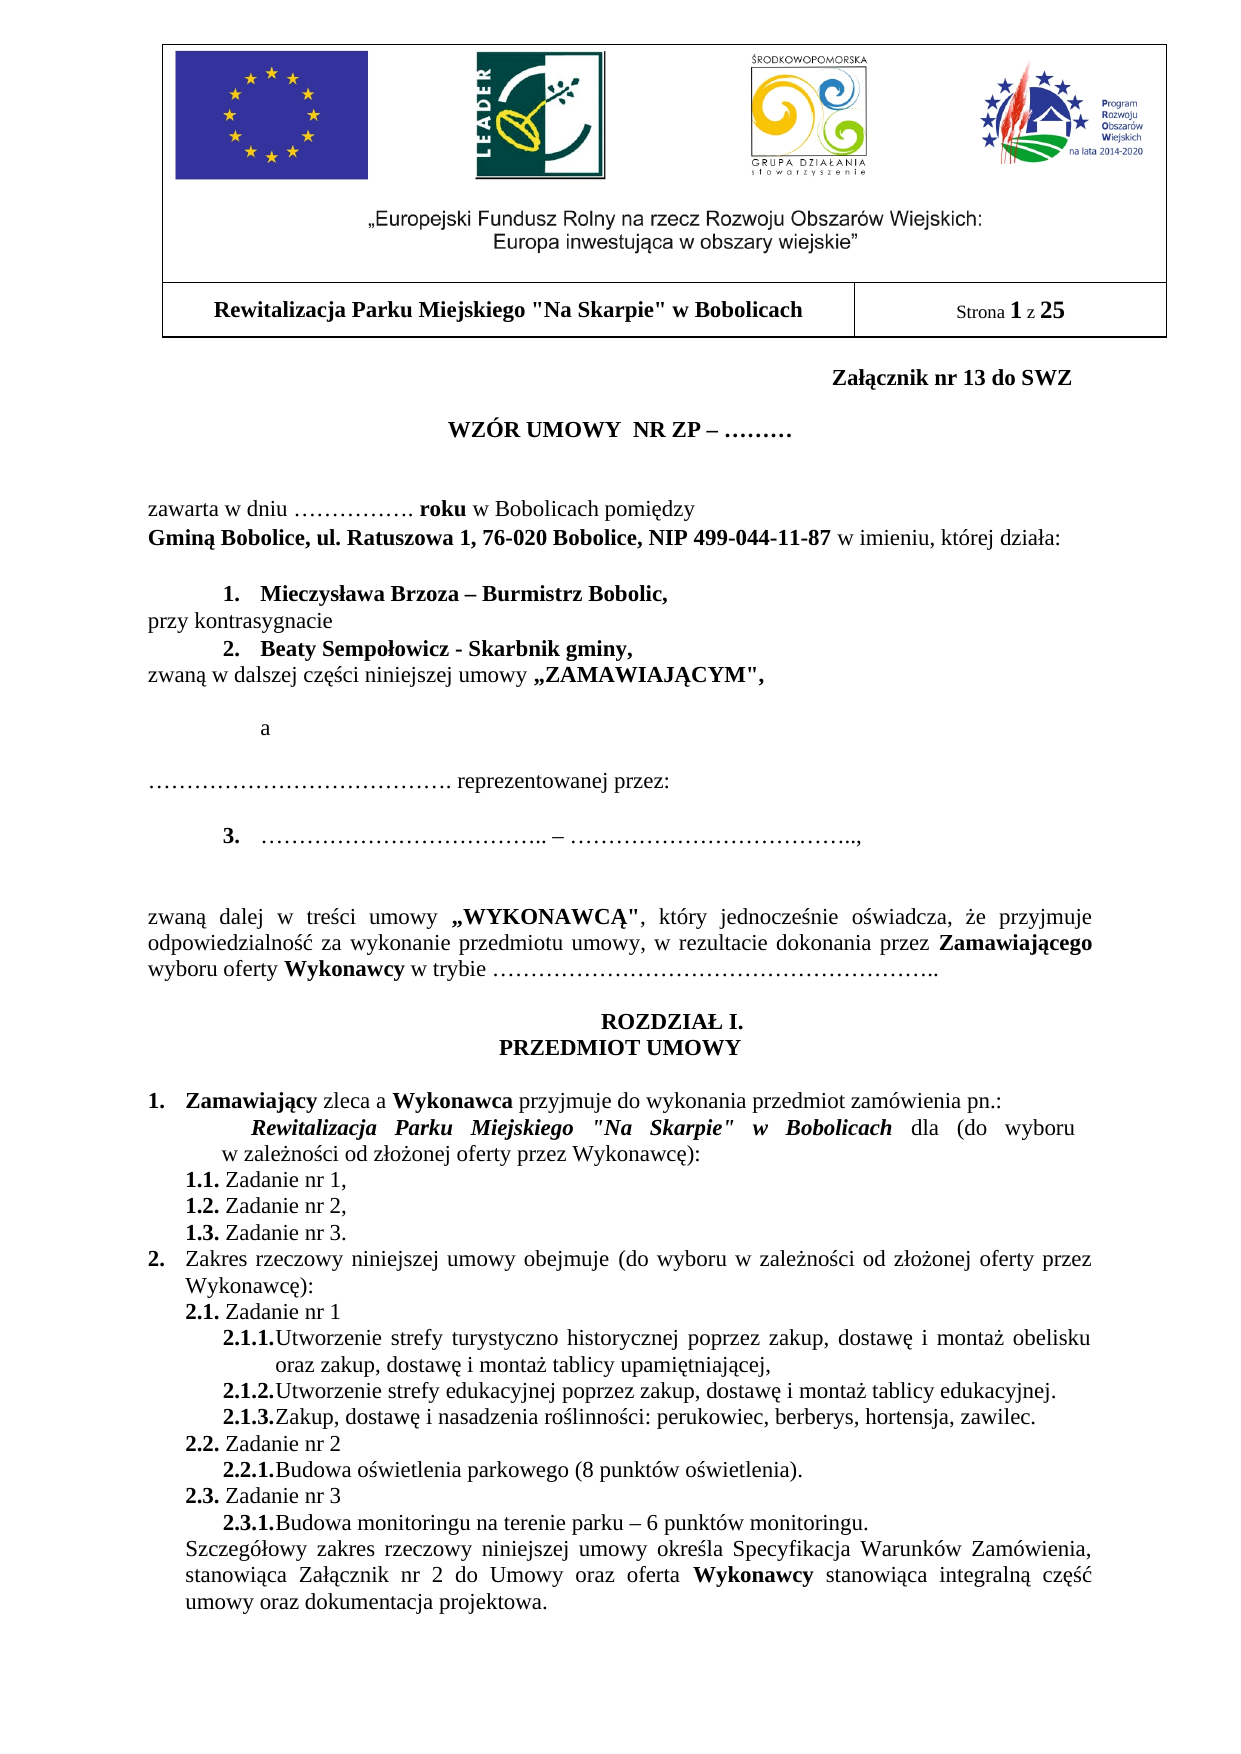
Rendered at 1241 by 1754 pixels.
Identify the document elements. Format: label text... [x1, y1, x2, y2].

list Zadanie nr 3 [185, 1482, 1092, 1509]
list Utworzenie strefy turystyczno historycznej poprzez zakup, dostawę i montaż obelisku oraz zakup, dostawę i montaż tablicy upamiętniającej, [223, 1324, 1092, 1377]
text Szczegółowy zakres rzeczowy niniejszej umowy określa Specyfikacja Warunków Zamówienia, stanowiąca Załącznik nr 2 do Umowy oraz oferta Wykonawcy stanowiąca integralną część umowy oraz dokumentacja projektowa. [185, 1535, 1093, 1614]
text PRZEDMIOT UMOWY [148, 1034, 1093, 1061]
text …………………………………. reprezentowanej przez: [148, 767, 1093, 793]
text Rewitalizacja Parku Miejskiego "Na Skarpie" w Bobolicach dla (do wyboru w zależności od złożonej oferty przez Wykonawcę): [221, 1113, 1093, 1166]
text a [260, 714, 1093, 741]
list Zadanie nr 3. [185, 1219, 1092, 1245]
list Mieczysława Brzoza – Burmistrz Bobolic, [223, 581, 1093, 607]
picture [173, 45, 1148, 256]
list Zakup, dostawę i nasadzenia roślinności: perukowiec, berberys, hortensja, zawilec. [223, 1403, 1092, 1430]
list Budowa oświetlenia parkowego (8 punktów oświetlenia). [223, 1456, 1092, 1482]
text zwaną dalej w treści umowy „WYKONAWCĄ", który jednocześnie oświadcza, że przyjmuje odpowiedzialność za wykonanie przedmiotu umowy, w rezultacie dokonania przez Zamawiającego wyboru oferty Wykonawcy w trybie ………………………………………………….. [148, 903, 1093, 982]
list ……………………………….. – ……………………………….., [223, 822, 1093, 848]
list Zakres rzeczowy niniejszej umowy obejmuje (do wyboru w zależności od złożonej oferty przez Wykonawcę): [148, 1245, 1093, 1298]
list Zadanie nr 1, [185, 1166, 1092, 1193]
list Zadanie nr 2, [185, 1193, 1092, 1219]
list Beaty Sempołowicz - Skarbnik gminy, [223, 635, 1093, 662]
list Zadanie nr 1 [185, 1298, 1092, 1324]
text WZÓR UMOWY NR ZP – ……… [148, 416, 1093, 443]
text przy kontrasygnacie [148, 607, 1093, 633]
list Zamawiający zleca a Wykonawca przyjmuje do wykonania przedmiot zamówienia pn.: [148, 1087, 1093, 1113]
text Załącznik nr 13 do SWZ [811, 364, 1093, 390]
list Budowa monitoringu na terenie parku – 6 punktów monitoringu. [223, 1509, 1092, 1535]
list Zadanie nr 2 [185, 1430, 1092, 1456]
text Gminą Bobolice, ul. Ratuszowa 1, 76-020 Bobolice, NIP 499-044-11-87 w imieniu, której działa: [148, 524, 1093, 550]
text zawarta w dniu ……………. roku w Bobolicach pomiędzy [148, 496, 1093, 522]
text zwaną w dalszej części niniejszej umowy „ZAMAWIAJĄCYM", [148, 662, 1093, 688]
list Utworzenie strefy edukacyjnej poprzez zakup, dostawę i montaż tablicy edukacyjnej. [223, 1377, 1092, 1403]
